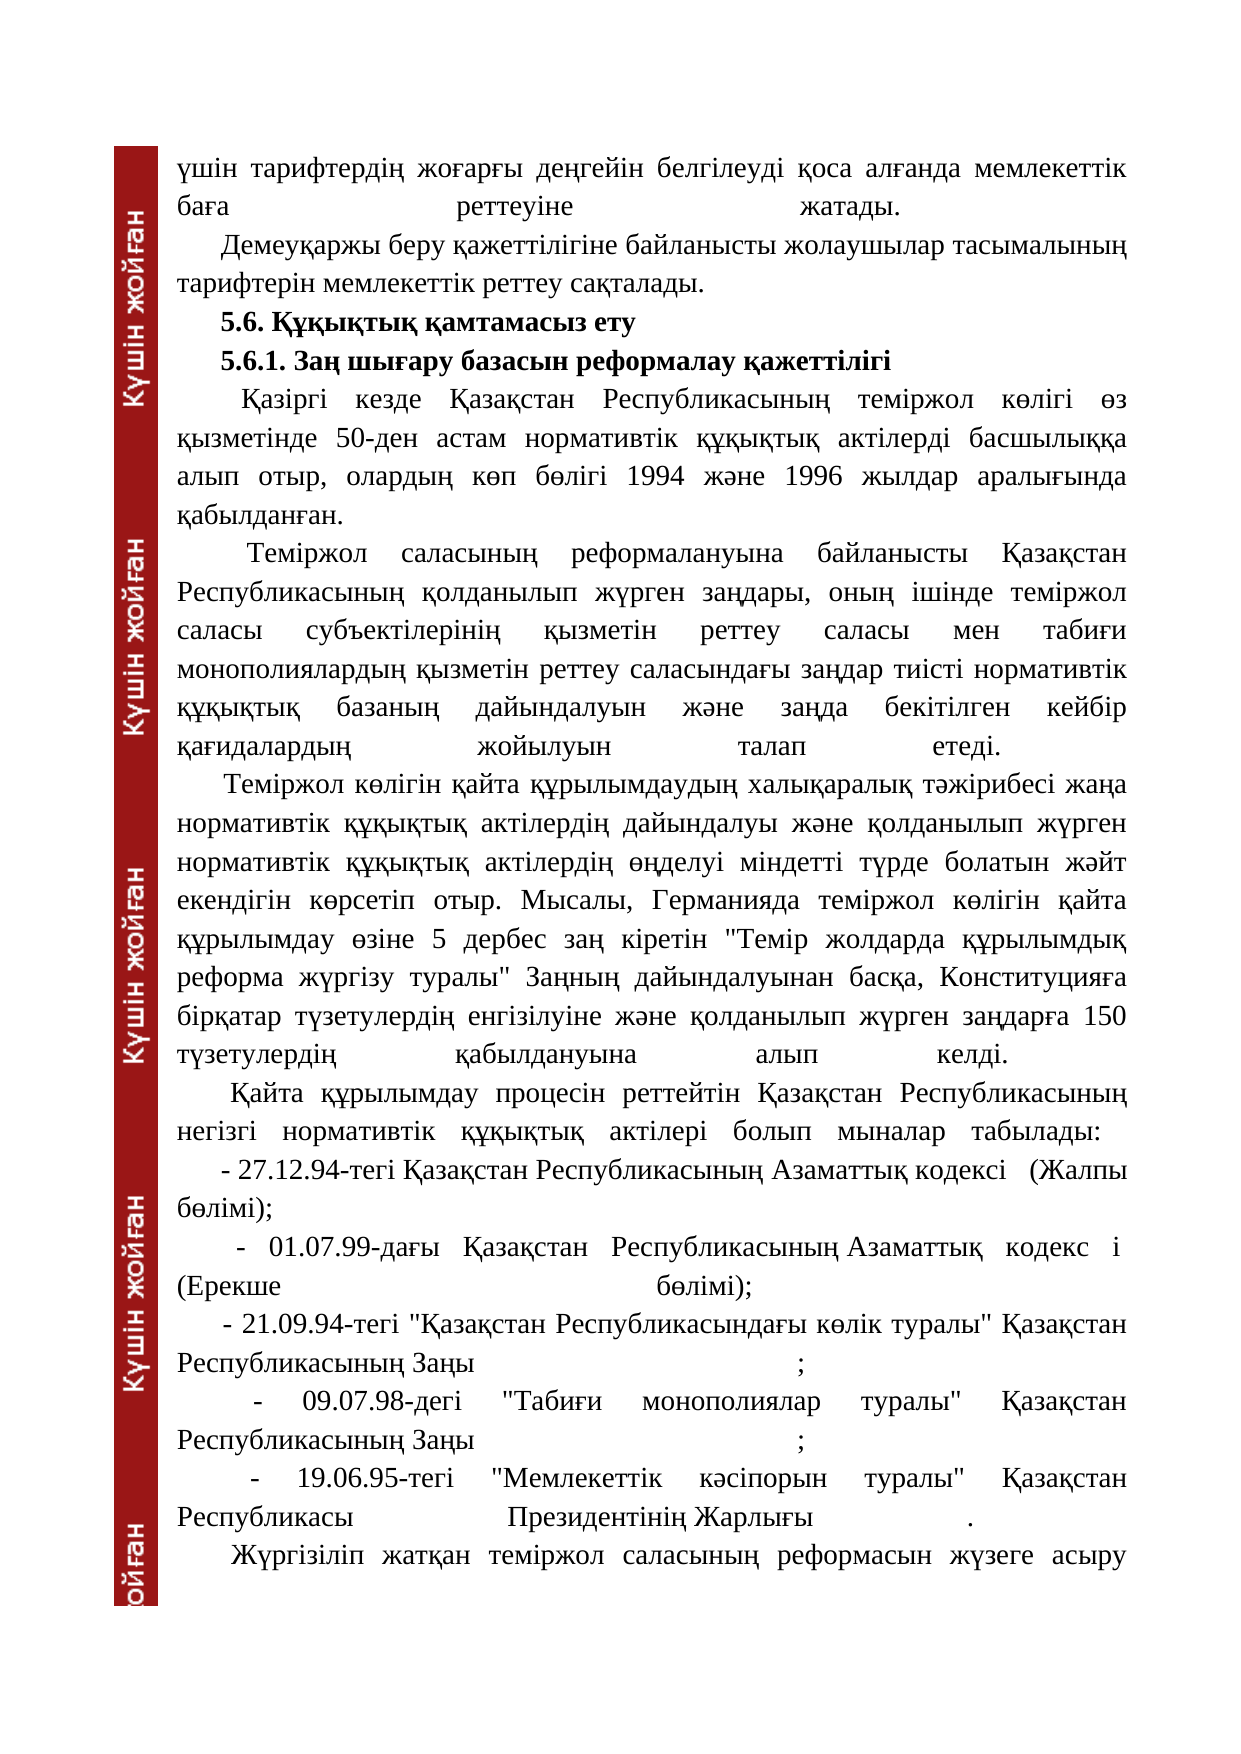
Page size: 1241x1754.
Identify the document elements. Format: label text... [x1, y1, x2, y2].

picture [114, 338, 158, 343]
picture [114, 299, 158, 304]
picture [114, 376, 158, 381]
text 5.6. Құқықтық қамтамасыз ету [112, 304, 1128, 338]
text 5.6.1. Заң шығару базасын реформалау қажеттілігі [112, 343, 1128, 376]
picture [114, 146, 158, 150]
picture [114, 1571, 158, 1606]
